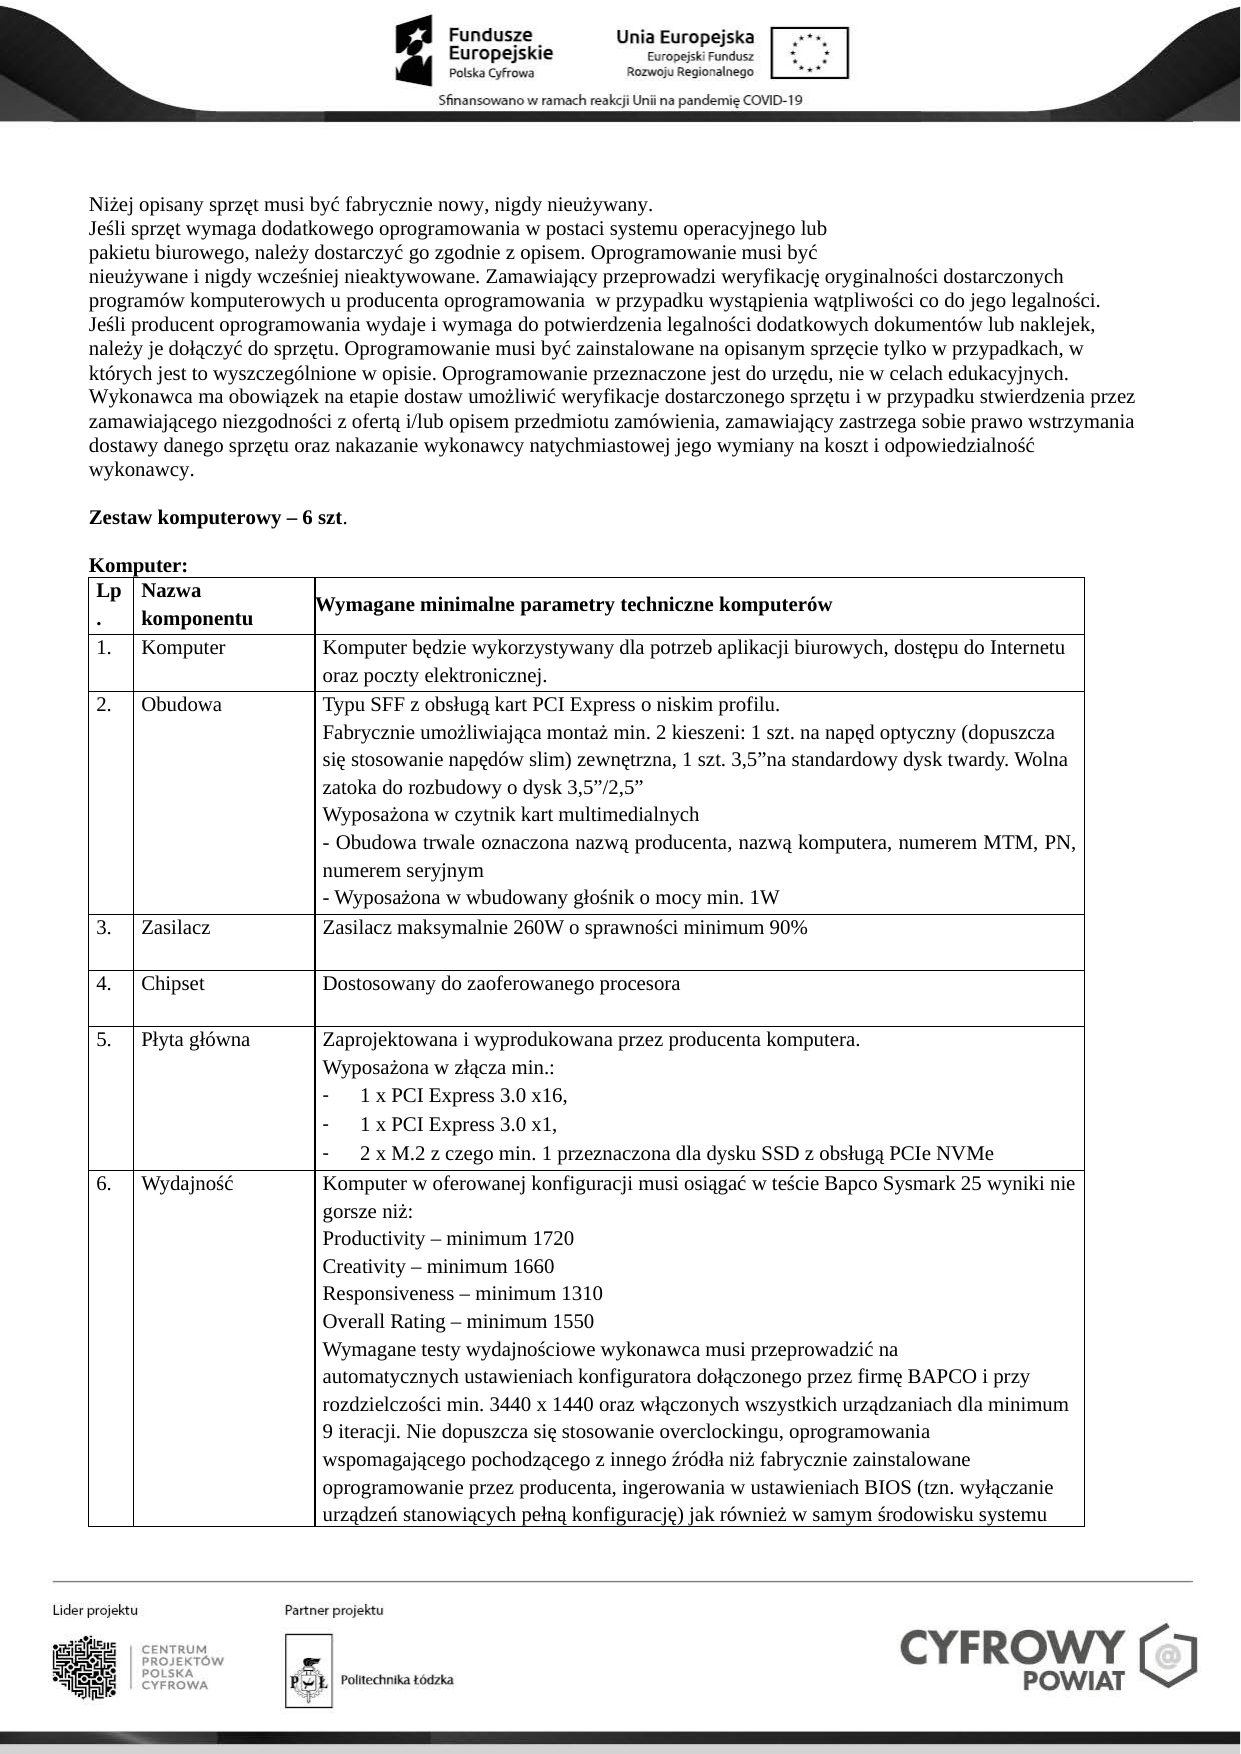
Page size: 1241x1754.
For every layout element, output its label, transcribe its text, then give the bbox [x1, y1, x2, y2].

table_cell Komputer [134, 635, 314, 691]
table_header Lp. [89, 578, 133, 634]
table_cell [89, 915, 133, 970]
table_cell Chipset [134, 971, 314, 1026]
text Wykonawca ma obowiązek na etapie dostaw umożliwić weryfikacje dostarczonego sprzętu i w przypadku stwierdzenia przez zamawiającego niezgodności z ofertą i/lub opisem przedmiotu zamówienia, zamawiający zastrzega sobie prawo wstrzymania dostawy danego sprzętu oraz nakazanie wykonawcy natychmiastowej jego wymiany na koszt i odpowiedzialność wykonawcy. [89, 384, 1137, 481]
text Jeśli sprzęt wymaga dodatkowego oprogramowania w postaci systemu operacyjnego lub [89, 216, 1137, 240]
text Zestaw komputerowy – 6 szt. [89, 505, 1137, 529]
table_cell Komputer będzie wykorzystywany dla potrzeb aplikacji biurowych, dostępu do Internetu oraz poczty elektronicznej. [316, 635, 1084, 691]
table_cell [89, 692, 133, 913]
table_cell Płyta główna [134, 1027, 314, 1170]
picture [0, 1, 1241, 1754]
table_cell [89, 635, 133, 691]
table_cell [89, 1027, 133, 1170]
table_cell Obudowa [134, 692, 314, 913]
table_header Wymagane minimalne parametry techniczne komputerów [316, 578, 1084, 634]
table_cell Dostosowany do zaoferowanego procesora [316, 971, 1084, 1026]
table_cell [89, 971, 133, 1026]
table_header Nazwa komponentu [134, 578, 314, 634]
table_cell Zaprojektowana i wyprodukowana przez producenta komputera. Wyposażona w złącza min.: 1 x PCI Express 3.0 x16, 1 x PCI Express 3.0 x1, 2 x M.2 z czego min. 1 przeznaczona dla dysku SSD z obsługą PCIe NVMe [316, 1027, 1084, 1170]
text Niżej opisany sprzęt musi być fabrycznie nowy, nigdy nieużywany. [89, 192, 1137, 216]
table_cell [316, 1171, 1084, 1526]
text Komputer: [89, 553, 1137, 577]
table_cell [89, 1171, 133, 1526]
text pakietu biurowego, należy dostarczyć go zgodnie z opisem. Oprogramowanie musi być [89, 240, 1137, 264]
table_cell Zasilacz [134, 915, 314, 970]
table_cell Typu SFF z obsługą kart PCI Express o niskim profilu. Fabrycznie umożliwiająca montaż min. 2 kieszeni: 1 szt. na napęd optyczny (dopuszcza się stosowanie napędów slim) zewnętrzna, 1 szt. 3,5”na standardowy dysk twardy. Wolna zatoka do rozbudowy o dysk 3,5”/2,5” Wyposażona w czytnik kart multimedialnych - Obudowa trwale oznaczona nazwą producenta, nazwą komputera, numerem MTM, PN, numerem seryjnym - Wyposażona w wbudowany głośnik o mocy min. 1W [316, 692, 1084, 913]
table_cell Zasilacz maksymalnie 260W o sprawności minimum 90% [316, 915, 1084, 970]
table_cell Wydajność [134, 1171, 314, 1526]
text nieużywane i nigdy wcześniej nieaktywowane. Zamawiający przeprowadzi weryfikację oryginalności dostarczonych programów komputerowych u producenta oprogramowania w przypadku wystąpienia wątpliwości co do jego legalności. Jeśli producent oprogramowania wydaje i wymaga do potwierdzenia legalności dodatkowych dokumentów lub naklejek, należy je dołączyć do sprzętu. Oprogramowanie musi być zainstalowane na opisanym sprzęcie tylko w przypadkach, w których jest to wyszczególnione w opisie. Oprogramowanie przeznaczone jest do urzędu, nie w celach edukacyjnych. [89, 264, 1137, 384]
